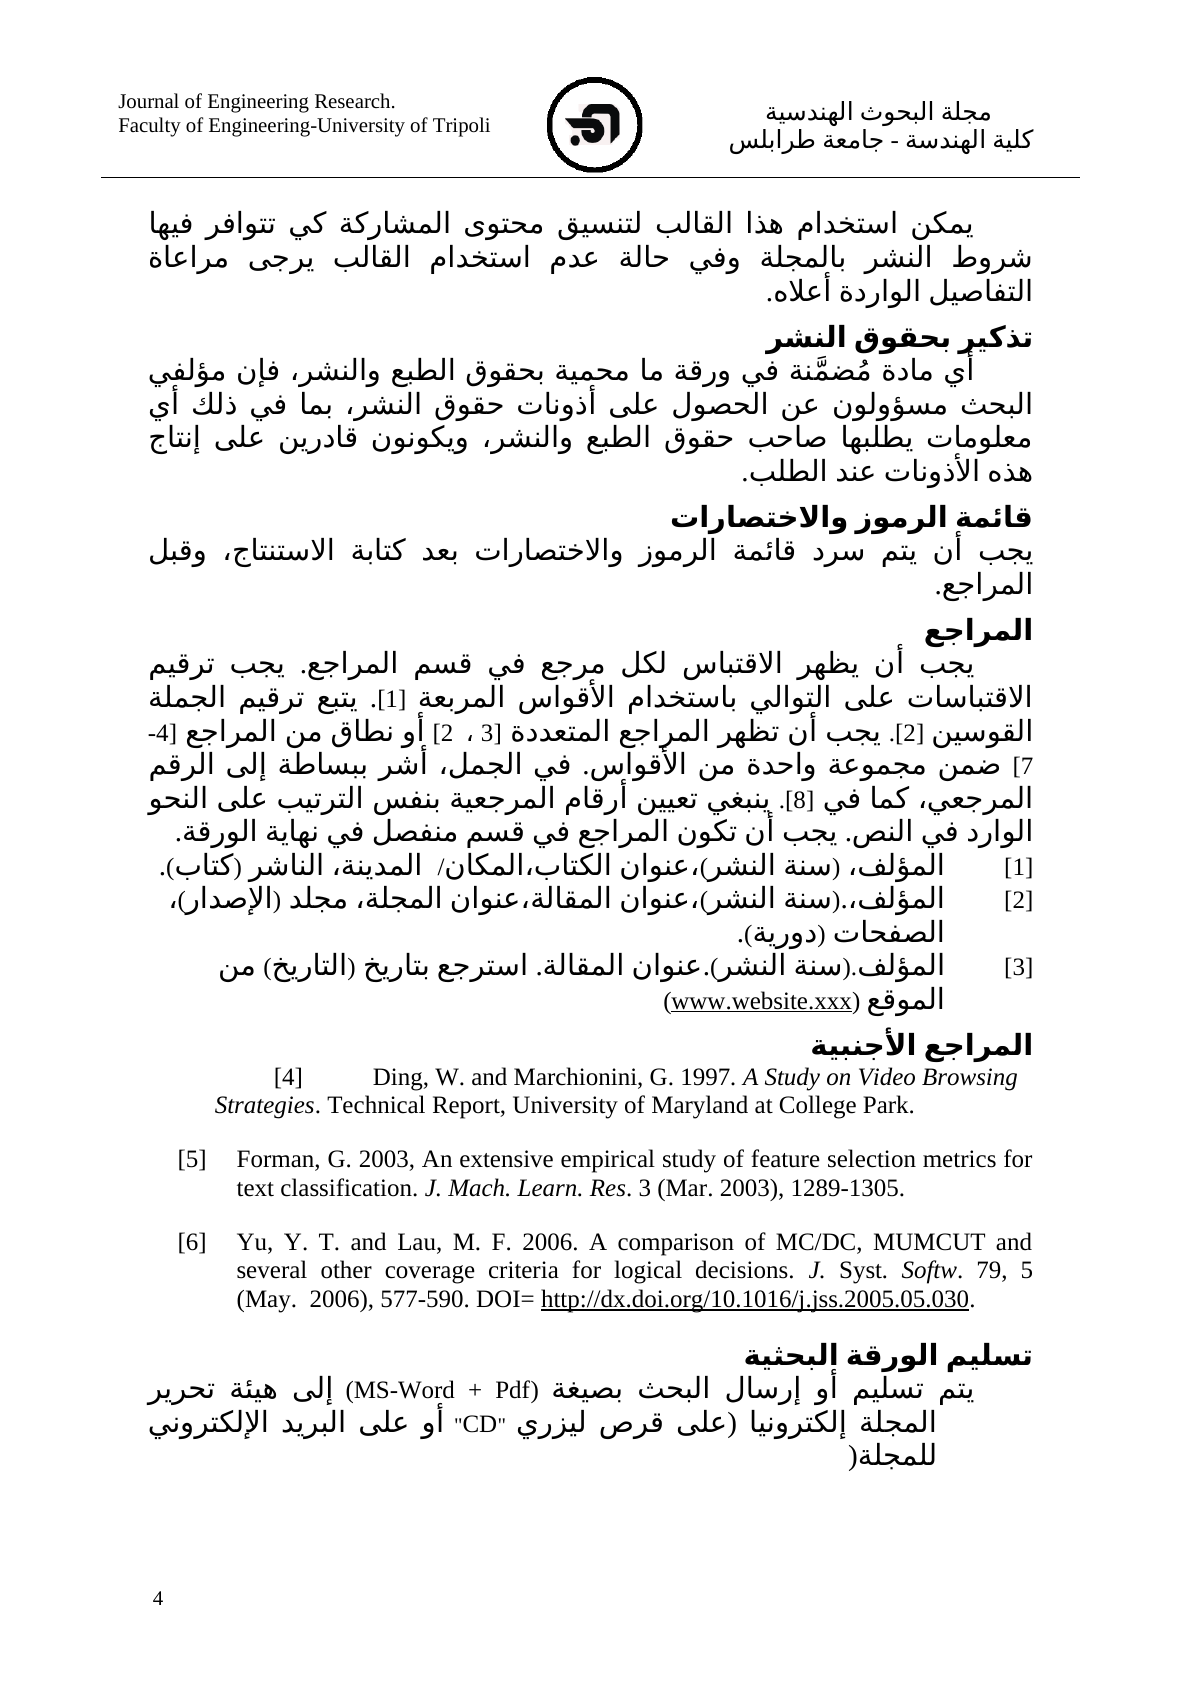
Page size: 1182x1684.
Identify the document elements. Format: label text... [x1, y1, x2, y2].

picture [546, 77, 643, 173]
list المؤلف.(سنة النشر).عنوان المقالة. استرجع بتاريخ (التاريخ) من الموقع (www.website.xxx) [148, 948, 1004, 1016]
text قائمة الرموز والاختصارات [148, 500, 1033, 533]
text Forman, G. 2003, An extensive empirical study of feature selection metrics for text classification. J. Mach. Learn. Res. 3 (Mar. 2003), 1289-1305. [177, 1144, 1033, 1202]
text Yu, Y. T. and Lau, M. F. 2006. A comparison of MC/DC, MUMCUT and several other coverage criteria for logical decisions. J. Syst. Softw. 79, 5 (May.2006), 577-590. DOI= http://dx.doi.org/10.1016/j.jss.2005.05.030. [177, 1227, 1033, 1313]
list المؤلف، (سنة النشر)،عنوان الكتاب،المكان/ المدينة، الناشر (كتاب). [148, 848, 1004, 881]
text أي مادة مُضمَّنة في ورقة ما محمية بحقوق الطبع والنشر، فإن مؤلفي البحث مسؤولون عن الحصول على أذونات حقوق النشر، بما في ذلك أي معلومات يطلبها صاحب حقوق الطبع والنشر، ويكونون قادرين على إنتاج هذه الأذونات عند الطلب. [148, 353, 1033, 487]
text تذكير بحقوق النشر [148, 320, 1033, 353]
text المراجع [148, 613, 1033, 647]
text يمكن استخدام هذا القالب لتنسيق محتوى المشاركة كي تتوافر فيها شروط النشر بالمجلة وفي حالة عدم استخدام القالب يرجى مراعاة التفاصيل الواردة أعلاه. [148, 207, 1033, 307]
text المراجع الأجنبية [148, 1028, 1033, 1062]
list المؤلف،.(سنة النشر)،عنوان المقالة،عنوان المجلة، مجلد (الإصدار)، الصفحات (دورية). [148, 881, 1004, 948]
text Ding, W. and Marchionini, G. 1997. A Study on Video Browsing Strategies. Technical Report, University of Maryland at College Park. [214, 1062, 1033, 1119]
text تسليم الورقة البحثية [148, 1338, 1033, 1371]
text يجب أن يتم سرد قائمة الرموز والاختصارات بعد كتابة الاستنتاج، وقبل المراجع. [148, 533, 1033, 601]
list يتم تسليم أو إرسال البحث بصيغة (MS-Word + Pdf) إلى هيئة تحرير المجلة إلكترونيا (على قرص ليزري "CD" أو على البريد الإلكتروني للمجلة( [148, 1371, 974, 1472]
text يجب أن يظهر الاقتباس لكل مرجع في قسم المراجع. يجب ترقيم الاقتباسات على التوالي باستخدام الأقواس المربعة [1]. يتبع ترقيم الجملة القوسين [2]. يجب أن تظهر المراجع المتعددة [2، 3] أو نطاق من المراجع [4-7] ضمن مجموعة واحدة من الأقواس. في الجمل، أشر ببساطة إلى الرقم المرجعي، كما في [8]. ينبغي تعيين أرقام المرجعية بنفس الترتيب على النحو الوارد في النص. يجب أن تكون المراجع في قسم منفصل في نهاية الورقة. [148, 647, 1033, 848]
